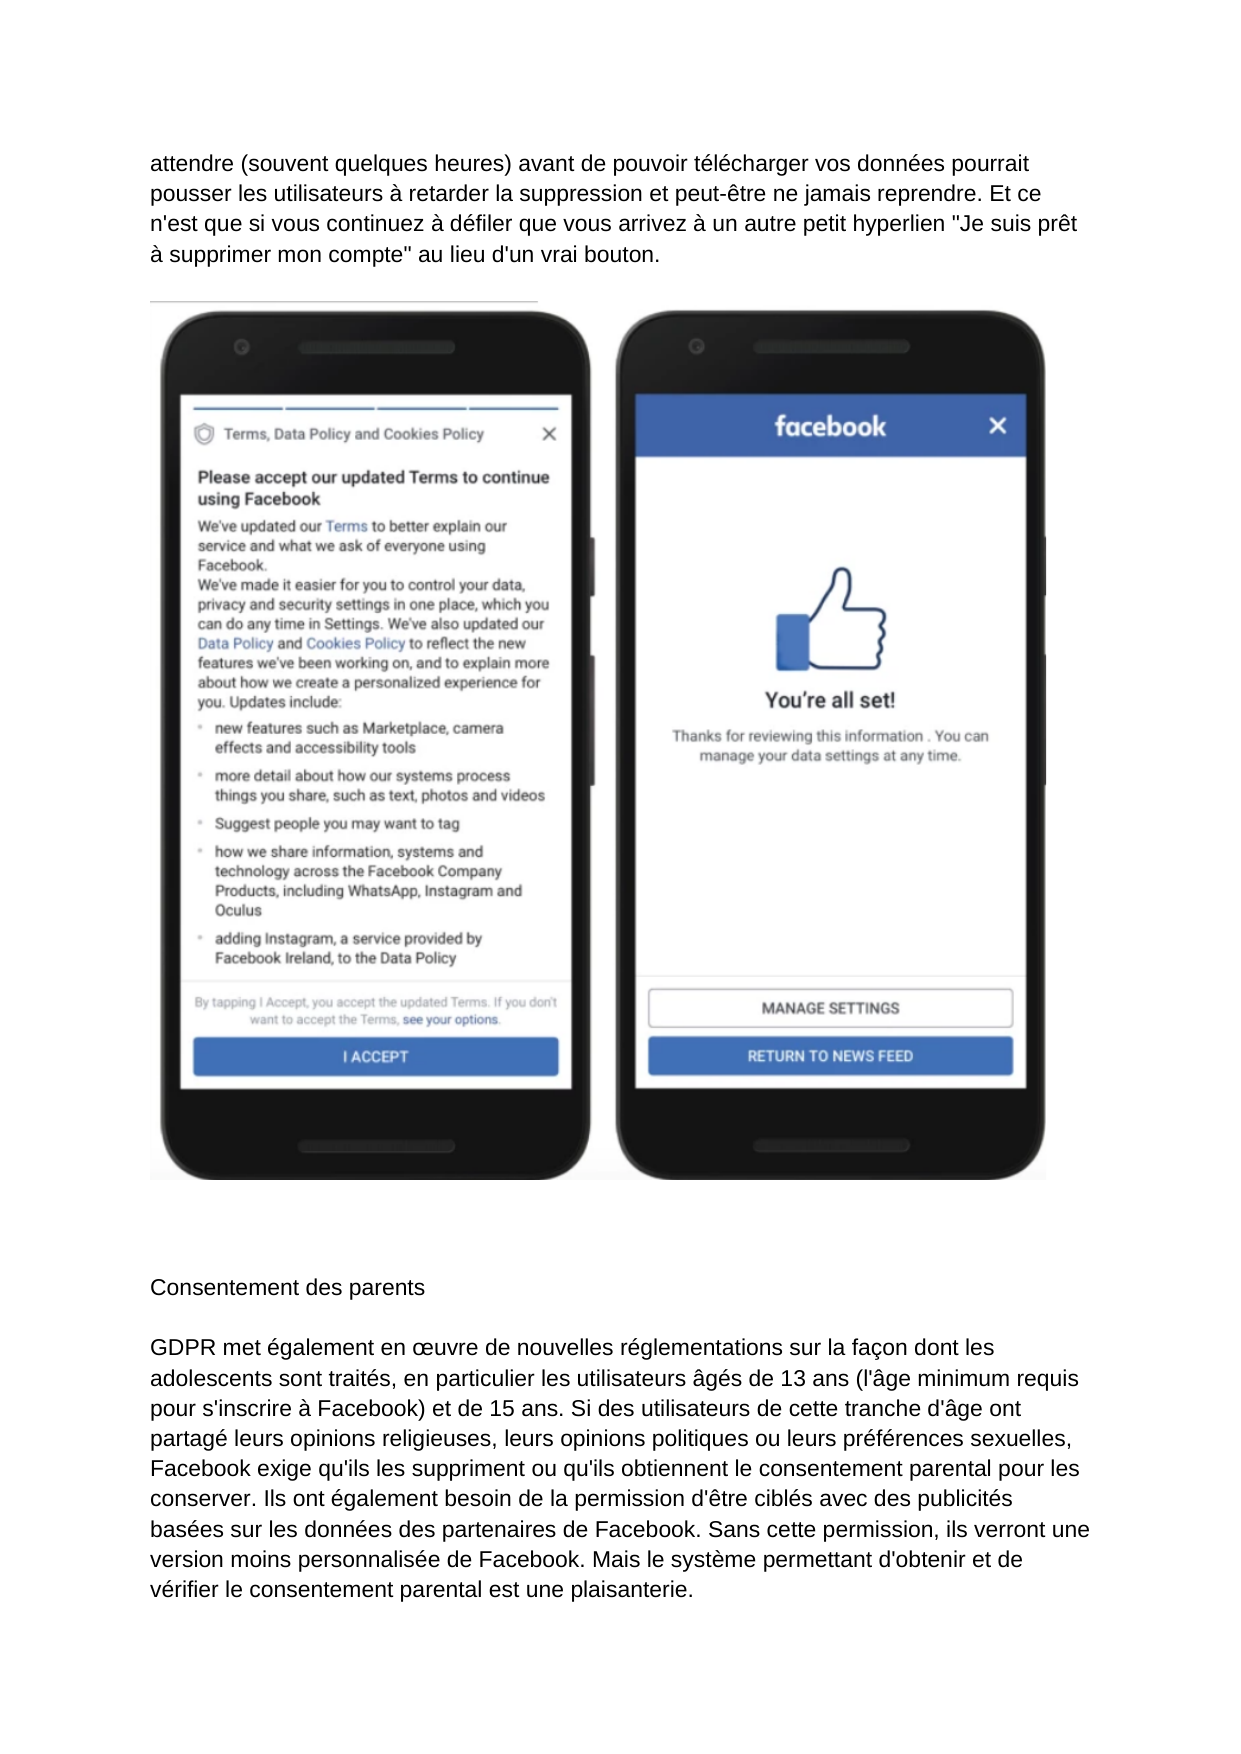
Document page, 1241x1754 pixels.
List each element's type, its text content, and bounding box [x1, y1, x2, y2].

picture [150, 301, 1047, 1180]
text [150, 150, 1090, 267]
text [150, 1304, 1090, 1602]
